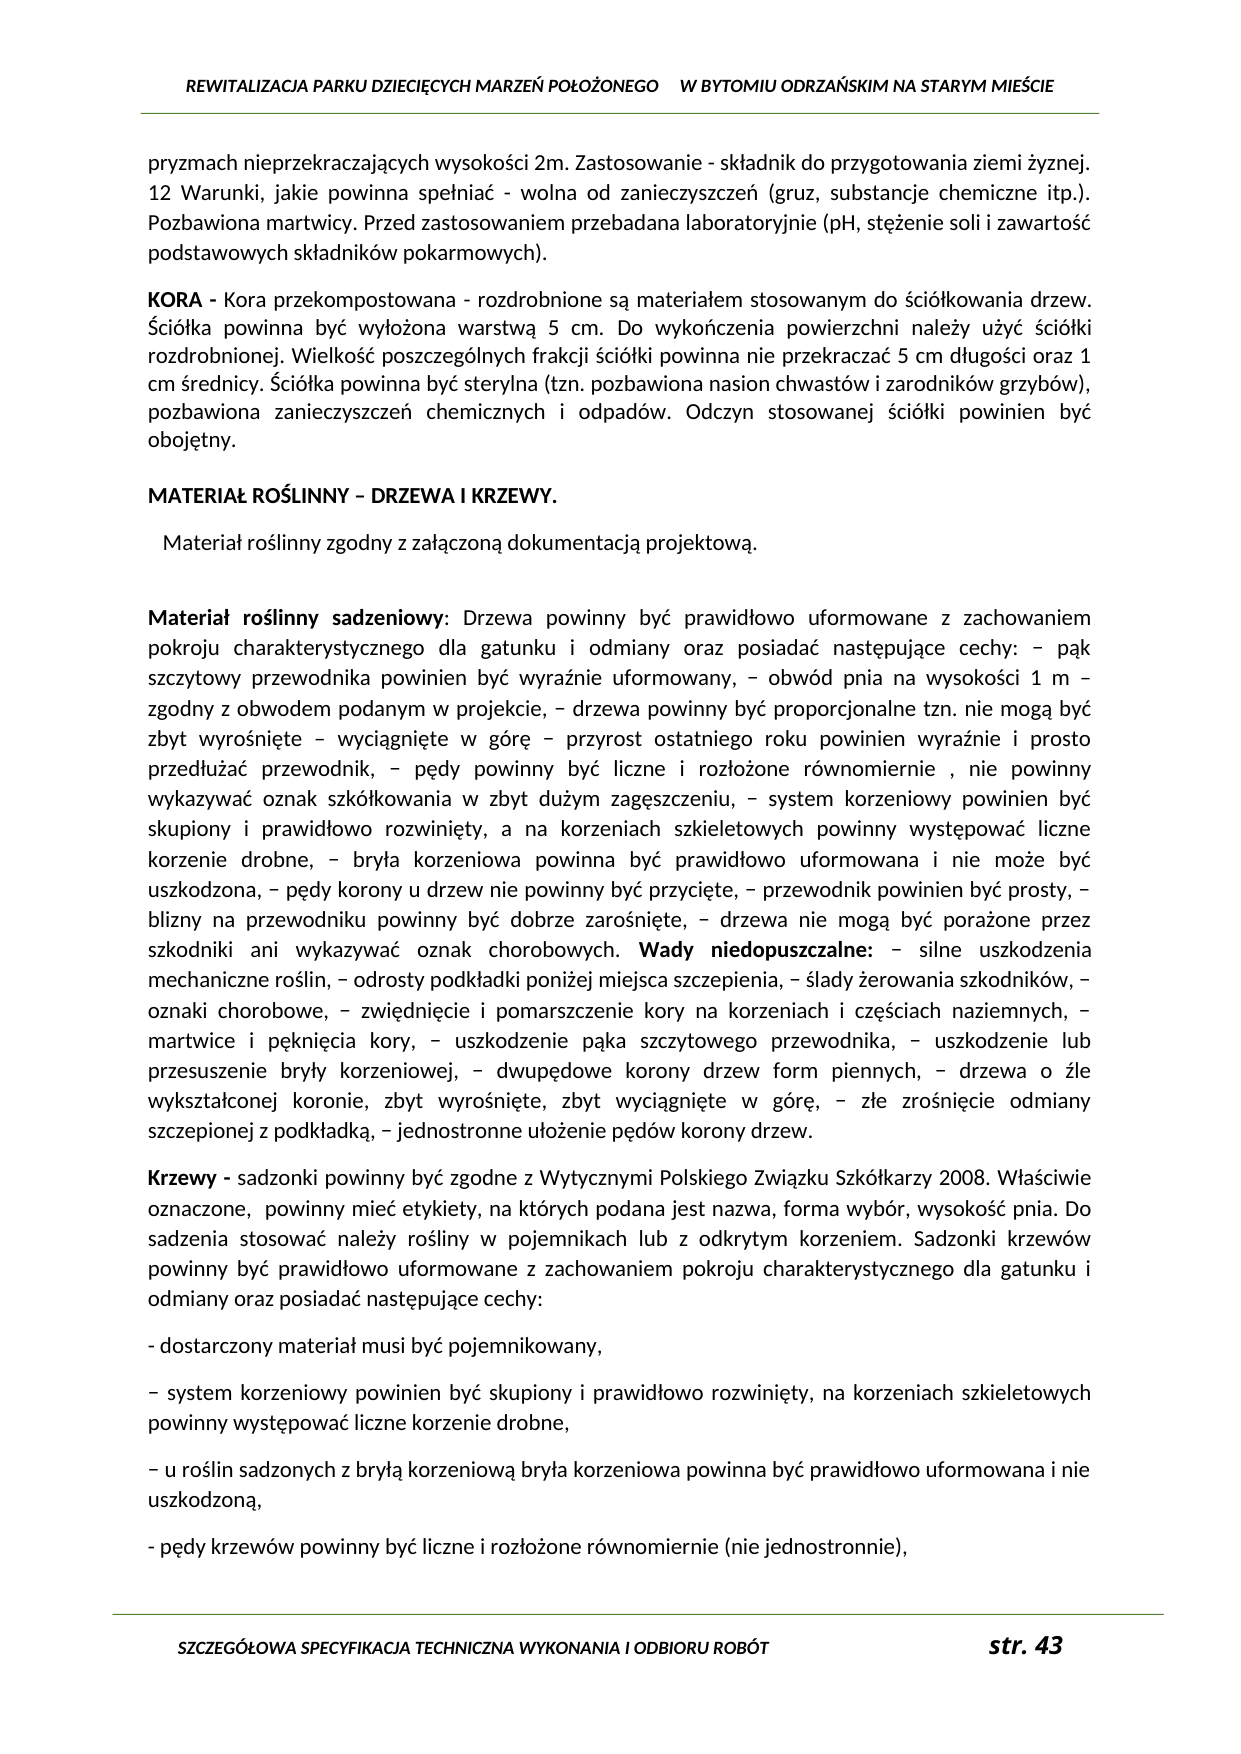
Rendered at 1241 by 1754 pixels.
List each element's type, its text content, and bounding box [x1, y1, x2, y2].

text - dostarczony materiał musi być pojemnikowany, [148, 1331, 1093, 1359]
text − u roślin sadzonych z bryłą korzeniową bryła korzeniowa powinna być prawidłowo uformowana i nie uszkodzoną, [148, 1455, 1093, 1513]
text - pędy krzewów powinny być liczne i rozłożone równomiernie (nie jednostronnie), [148, 1532, 1093, 1560]
text Krzewy - sadzonki powinny być zgodne z Wytycznymi Polskiego Związku Szkółkarzy 2008. Właściwie oznaczone, powinny mieć etykiety, na których podana jest nazwa, forma wybór, wysokość pnia. Do sadzenia stosować należy rośliny w pojemnikach lub z odkrytym korzeniem. Sadzonki krzewów powinny być prawidłowo uformowane z zachowaniem pokroju charakterystycznego dla gatunku i odmiany oraz posiadać następujące cechy: [148, 1163, 1093, 1312]
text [148, 148, 1093, 266]
text Materiał roślinny sadzeniowy: Drzewa powinny być prawidłowo uformowane z zachowaniem pokroju charakterystycznego dla gatunku i odmiany oraz posiadać następujące cechy: − pąk szczytowy przewodnika powinien być wyraźnie uformowany, − obwód pnia na wysokości 1 m – zgodny z obwodem podanym w projekcie, − drzewa powinny być proporcjonalne tzn. nie mogą być zbyt wyrośnięte – wyciągnięte w górę − przyrost ostatniego roku powinien wyraźnie i prosto przedłużać przewodnik, − pędy powinny być liczne i rozłożone równomiernie , nie powinny wykazywać oznak szkółkowania w zbyt dużym zagęszczeniu, − system korzeniowy powinien być skupiony i prawidłowo rozwinięty, a na korzeniach szkieletowych powinny występować liczne korzenie drobne, − bryła korzeniowa powinna być prawidłowo uformowana i nie może być uszkodzona, − pędy korony u drzew nie powinny być przycięte, − przewodnik powinien być prosty, − blizny na przewodniku powinny być dobrze zarośnięte, − drzewa nie mogą być porażone przez szkodniki ani wykazywać oznak chorobowych. Wady niedopuszczalne: − silne uszkodzenia mechaniczne roślin, − odrosty podkładki poniżej miejsca szczepienia, − ślady żerowania szkodników, − oznaki chorobowe, − zwiędnięcie i pomarszczenie kory na korzeniach i częściach naziemnych, − martwice i pęknięcia kory, − uszkodzenie pąka szczytowego przewodnika, − uszkodzenie lub przesuszenie bryły korzeniowej, − dwupędowe korony drzew form piennych, − drzewa o źle wykształconej koronie, zbyt wyrośnięte, zbyt wyciągnięte w górę, − złe zrośnięcie odmiany szczepionej z podkładką, − jednostronne ułożenie pędów korony drzew. [148, 603, 1093, 1144]
text − system korzeniowy powinien być skupiony i prawidłowo rozwinięty, na korzeniach szkieletowych powinny występować liczne korzenie drobne, [148, 1378, 1093, 1436]
text MATERIAŁ ROŚLINNY – DRZEWA I KRZEWY. [148, 481, 1093, 509]
text KORA - Kora przekompostowana - rozdrobnione są materiałem stosowanym do ściółkowania drzew. Ściółka powinna być wyłożona warstwą 5 cm. Do wykończenia powierzchni należy użyć ściółki rozdrobnionej. Wielkość poszczególnych frakcji ściółki powinna nie przekraczać 5 cm długości oraz 1 cm średnicy. Ściółka powinna być sterylna (tzn. pozbawiona nasion chwastów i zarodników grzybów), pozbawiona zanieczyszczeń chemicznych i odpadów. Odczyn stosowanej ściółki powinien być obojętny. [148, 285, 1093, 453]
text Materiał roślinny zgodny z załączoną dokumentacją projektową. [162, 528, 1093, 556]
